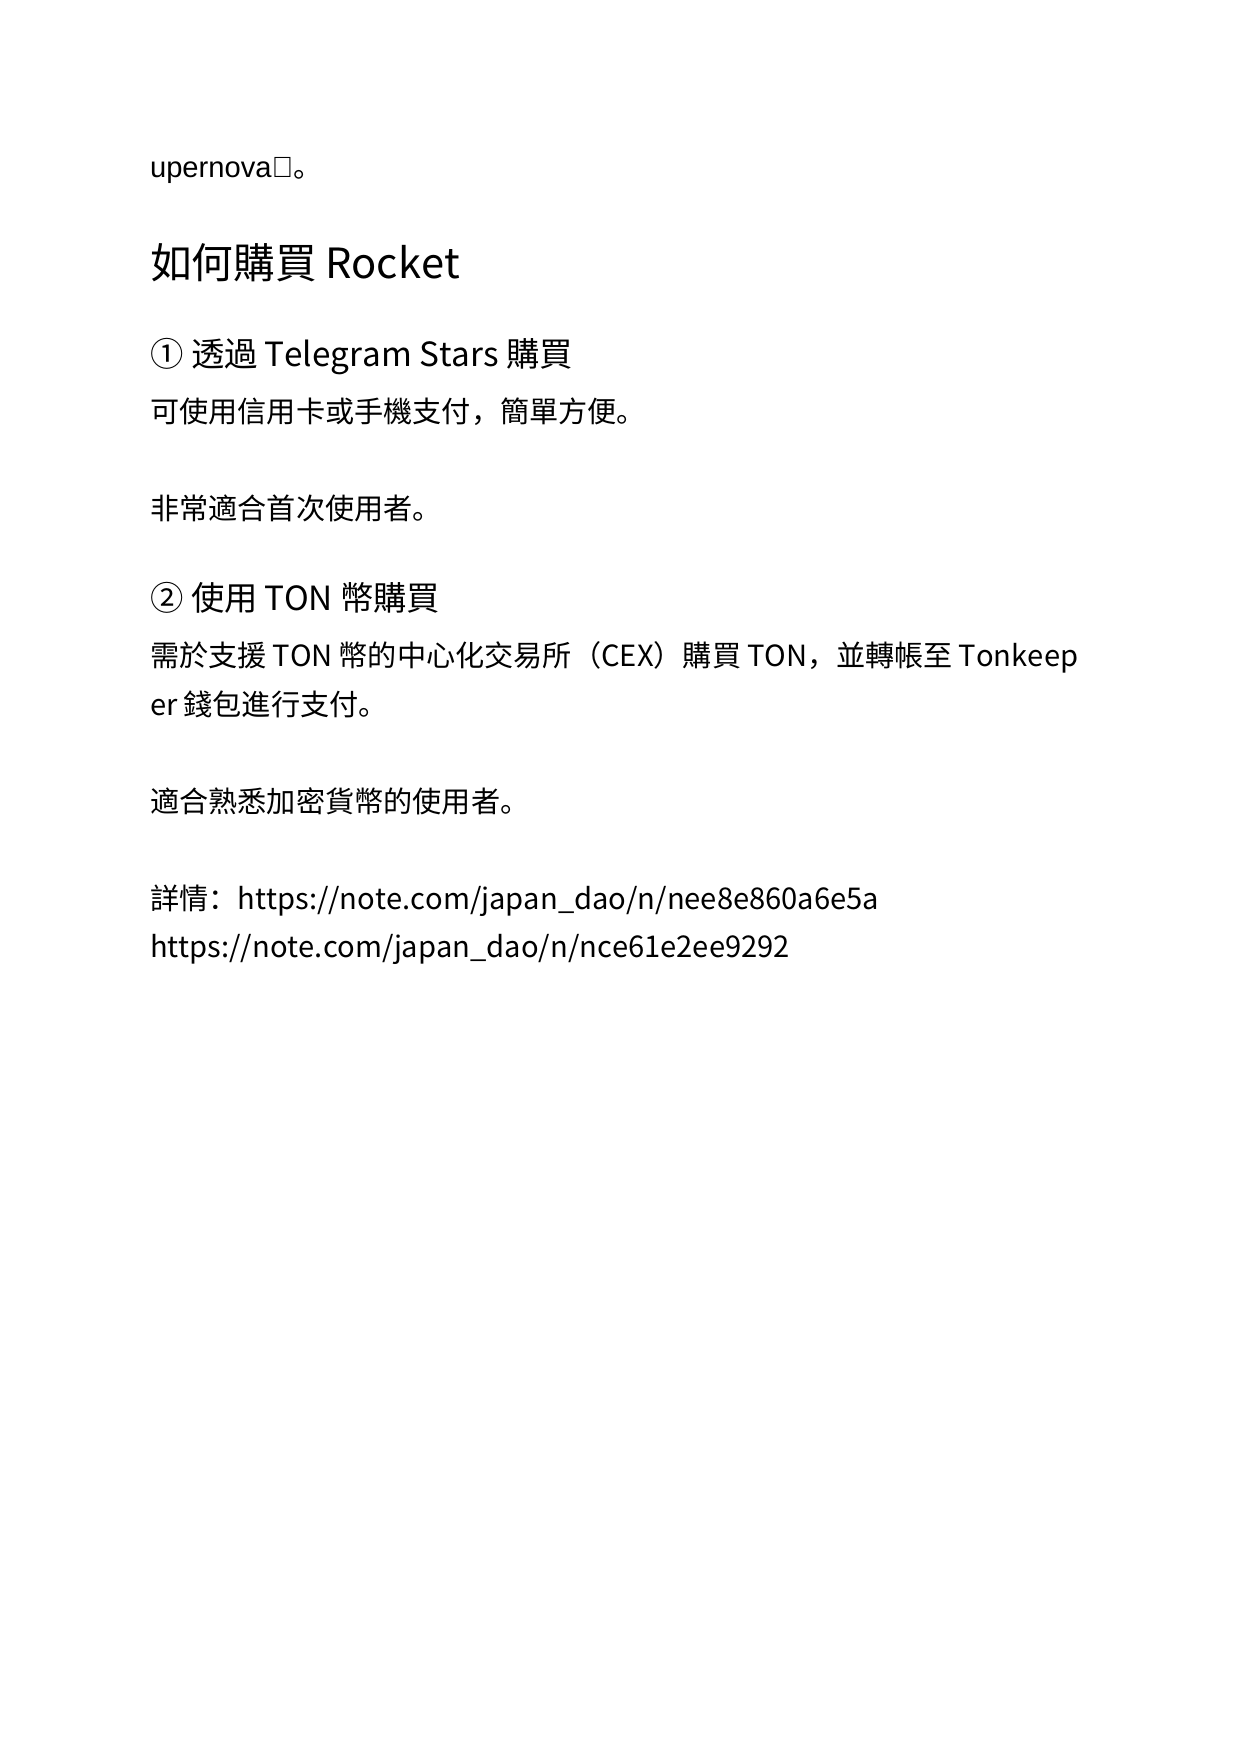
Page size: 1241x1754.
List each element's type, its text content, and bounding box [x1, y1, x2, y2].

subtitle ① 透過Telegram Stars購買 [150, 328, 1090, 376]
text 需於支援TON幣的中心化交易所（CEX）購買TON，並轉帳至Tonkeeper錢包進行支付。 適合熟悉加密貨幣的使用者。 詳情：https://note.com/japan_dao/n/nee8e860a6e5a https://note.com/japan_dao/n/nce61e2ee9292 [150, 633, 1090, 966]
subtitle 如何購買Rocket [150, 230, 1090, 291]
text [150, 150, 1090, 183]
subtitle ② 使用TON幣購買 [150, 572, 1090, 620]
text 可使用信用卡或手機支付，簡單方便。 非常適合首次使用者。 [150, 389, 1090, 528]
